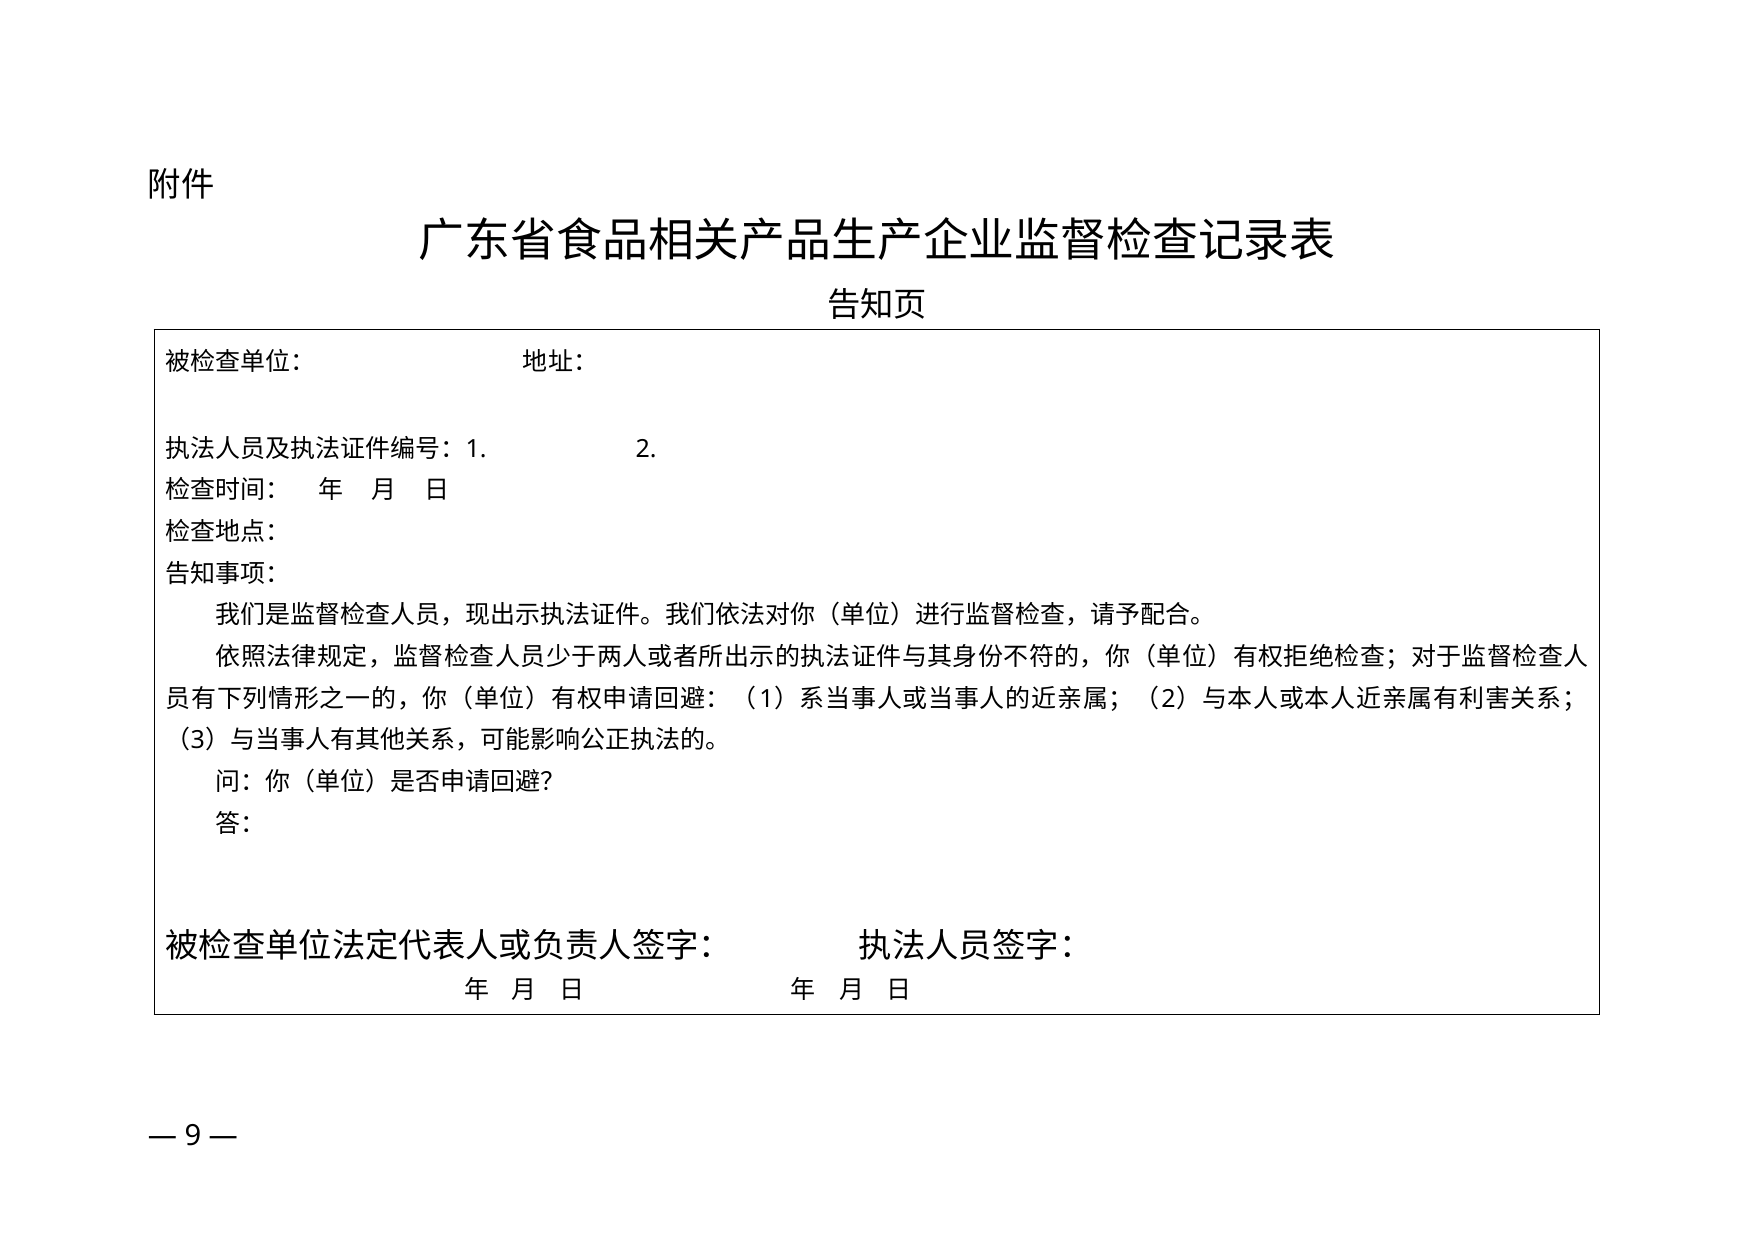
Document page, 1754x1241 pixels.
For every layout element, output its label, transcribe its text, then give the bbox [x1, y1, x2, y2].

text 附件 [148, 148, 1606, 208]
table_header 被检查单位： 地址： 执法人员及执法证件编号：1. 2. 检查时间： 年 月 日 检查地点： 告知事项： 我们是监督检查人员，现出示执法证件。我们依法对你（单位）进行监督检查，请予配合。 依照法律规定，监督检查人员少于两人或者所出示的执法证件与其身份不符的，你（单位）有权拒绝检查；对于监督检查人员有下列情形之一的，你（单位）有权申请回避：（1）系当事人或当事人的近亲属；（2）与本人或本人近亲属有利害关系；（3）与当事人有其他关系，可能影响公正执法的。 问：你（单位）是否申请回避？ 答： 被检查单位法定代表人或负责人签字： 执法人员签字： 年 月 日 年 月 日 [155, 330, 1599, 1014]
text 广东省食品相关产品生产企业监督检查记录表 [148, 208, 1606, 268]
text 告知页 [148, 268, 1606, 329]
